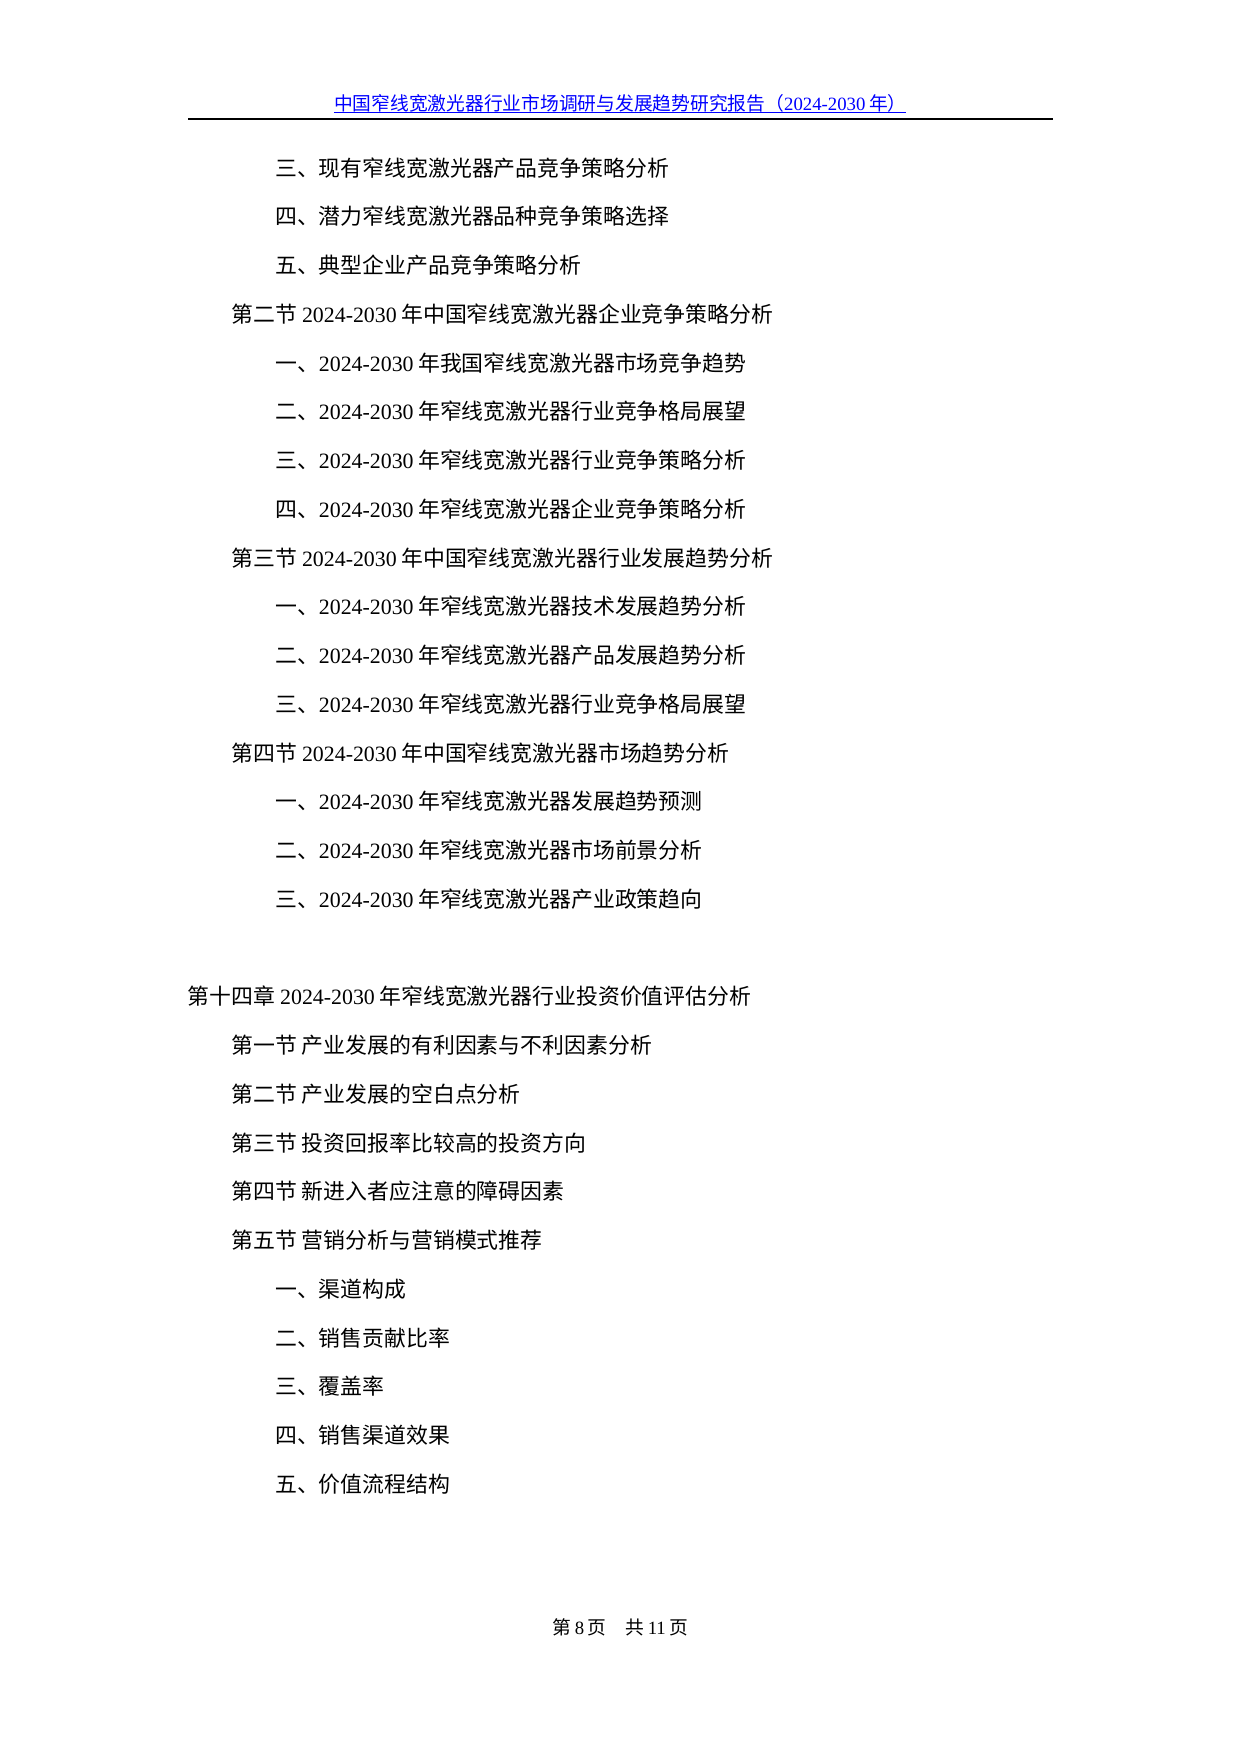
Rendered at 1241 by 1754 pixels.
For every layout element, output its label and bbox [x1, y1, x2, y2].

text [187, 150, 1053, 1499]
